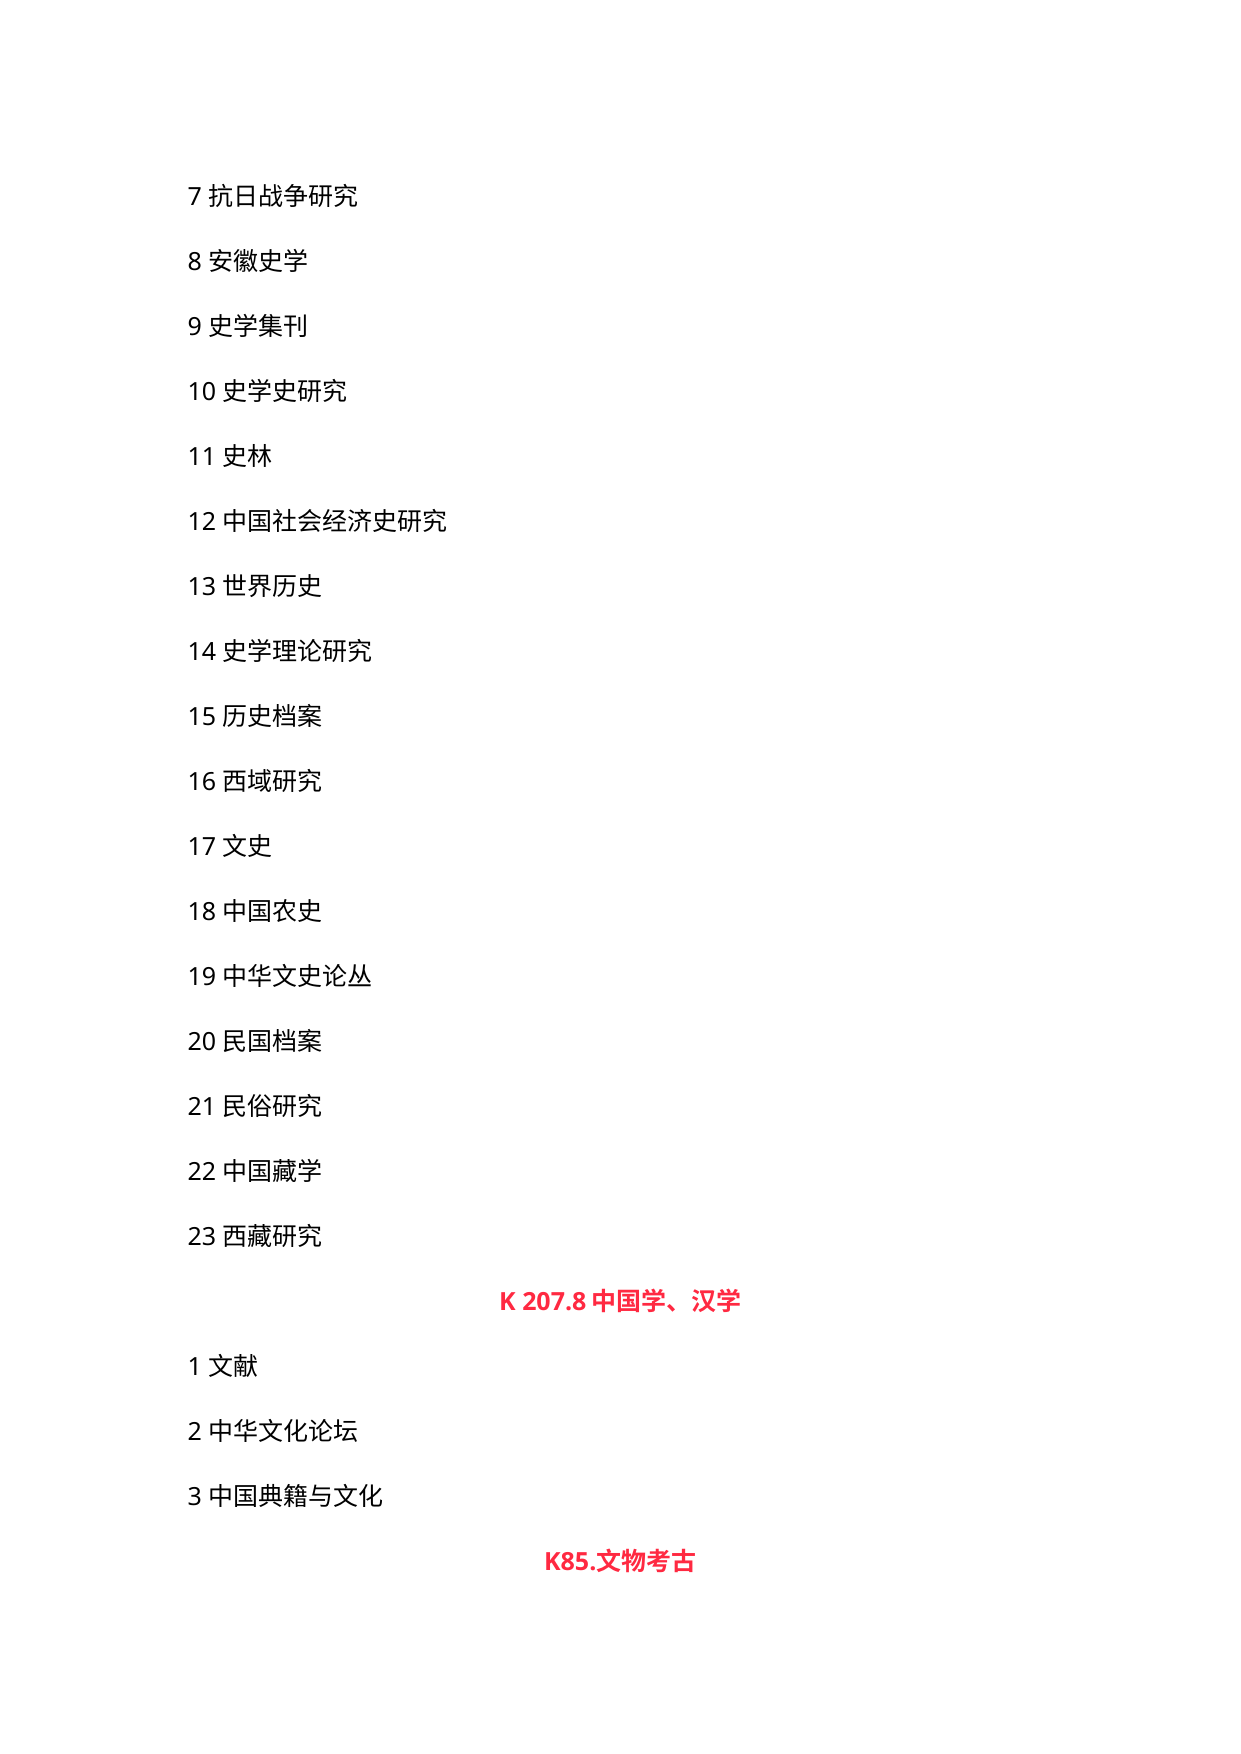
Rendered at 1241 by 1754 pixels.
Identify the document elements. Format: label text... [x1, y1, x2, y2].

text 1 文献 [187, 1332, 1053, 1397]
text 7 抗日战争研究 [187, 162, 1053, 227]
text 10 史学史研究 [187, 357, 1053, 422]
text 8 安徽史学 [187, 227, 1053, 292]
text 20 民国档案 [187, 1007, 1053, 1072]
text 22 中国藏学 [187, 1137, 1053, 1202]
text 14 史学理论研究 [187, 617, 1053, 682]
text 16 西域研究 [187, 747, 1053, 812]
text 18 中国农史 [187, 877, 1053, 942]
text 9 史学集刊 [187, 292, 1053, 357]
text 23 西藏研究 [187, 1202, 1053, 1267]
text K 207.8中国学、汉学 [187, 1267, 1053, 1332]
text K85.文物考古 [187, 1527, 1053, 1592]
text 15 历史档案 [187, 682, 1053, 747]
text 19 中华文史论丛 [187, 942, 1053, 1007]
text 13 世界历史 [187, 552, 1053, 617]
text 21 民俗研究 [187, 1072, 1053, 1137]
text 11 史林 [187, 422, 1053, 487]
text 17 文史 [187, 812, 1053, 877]
text 2 中华文化论坛 [187, 1397, 1053, 1462]
text 3 中国典籍与文化 [187, 1462, 1053, 1527]
text 12 中国社会经济史研究 [187, 487, 1053, 552]
